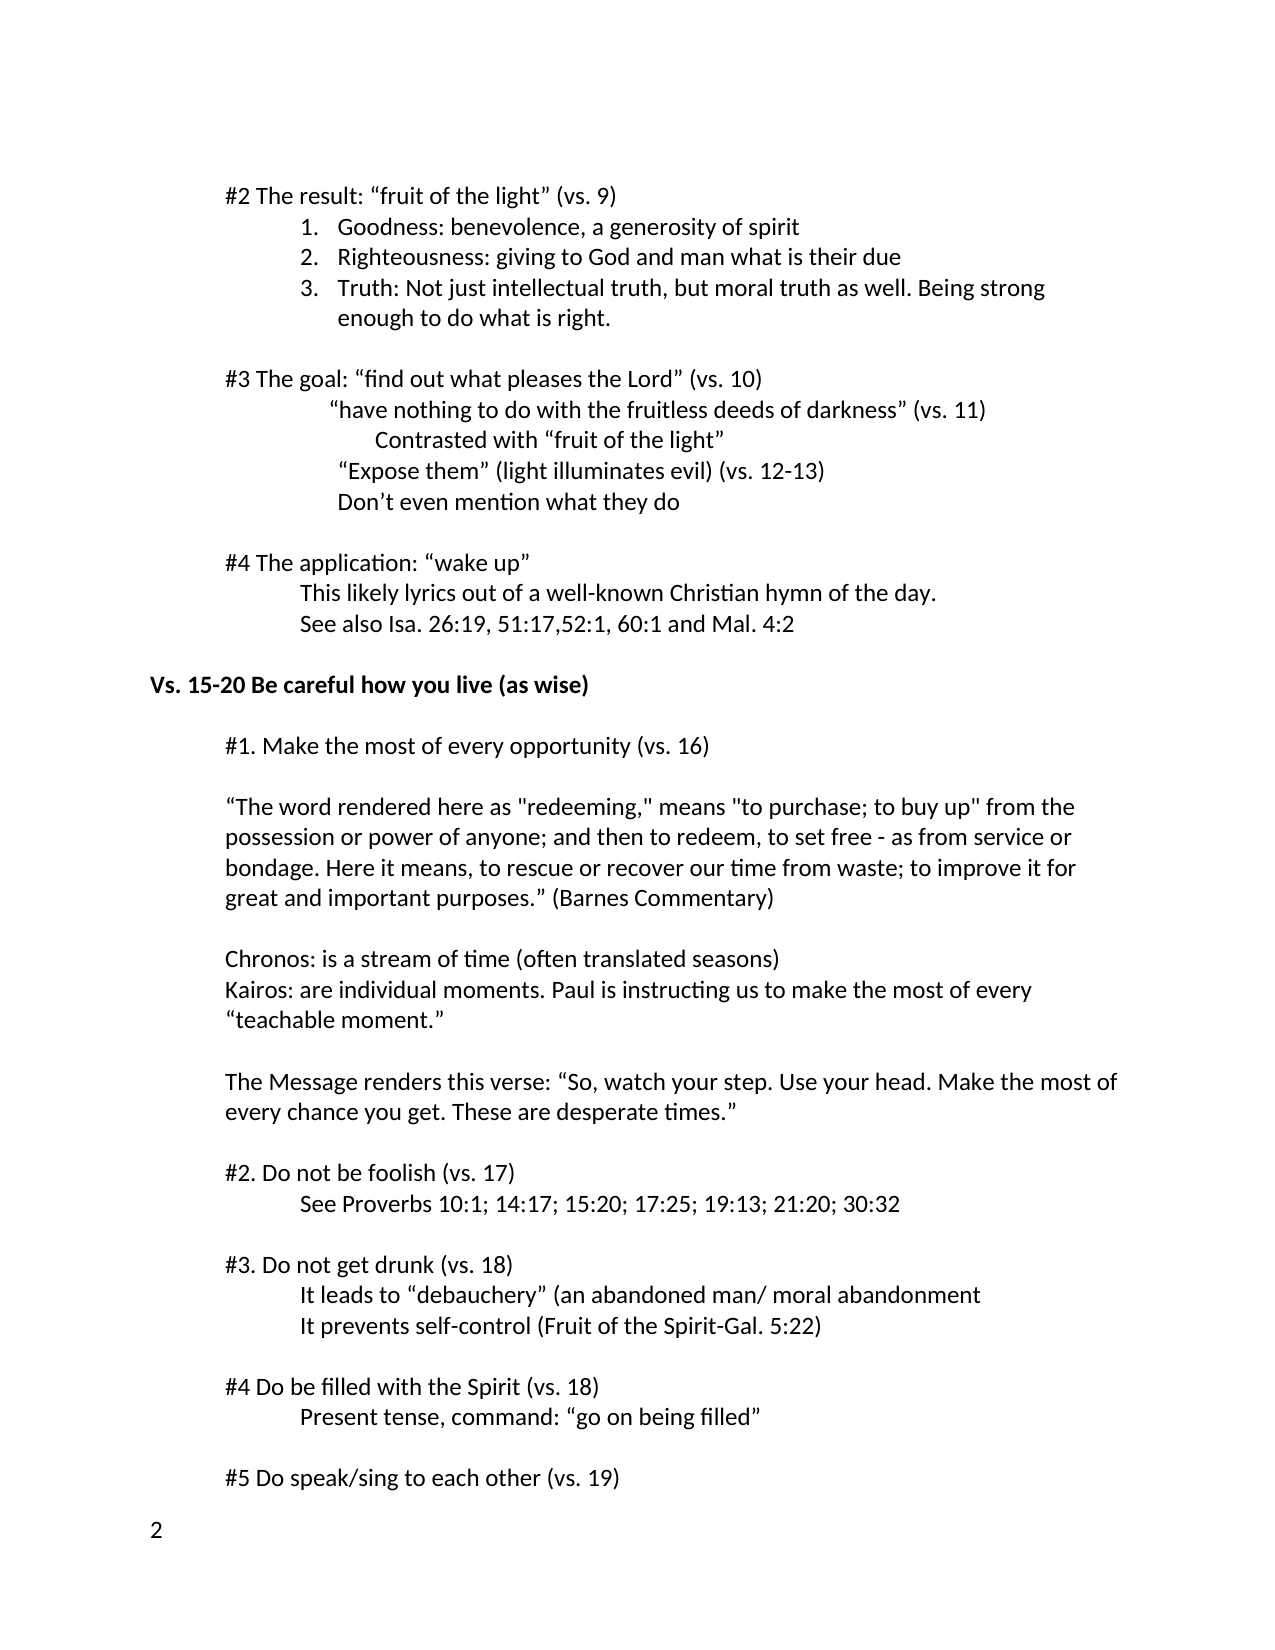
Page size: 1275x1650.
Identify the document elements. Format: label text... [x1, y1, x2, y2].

list Don’t even mention what they do [337, 486, 1125, 516]
text “The word rendered here as "redeeming," means "to purchase; to buy up" from the possession or power of anyone; and then to redeem, to set free - as from service or bondage. Here it means, to rescue or recover our time from waste; to improve it for great and important purposes.” (Barnes Commentary) [225, 791, 1125, 913]
text It leads to “debauchery” (an abandoned man/ moral abandonment [150, 1279, 1125, 1310]
text #5 Do speak/sing to each other (vs. 19) [150, 1462, 1125, 1493]
text “have nothing to do with the fruitless deeds of darkness” (vs. 11) [225, 394, 1125, 425]
text The Message renders this verse: “So, watch your step. Use your head. Make the most of every chance you get. These are desperate times.” [225, 1066, 1125, 1127]
list Righteousness: giving to God and man what is their due [300, 242, 1125, 272]
list “Expose them” (light illuminates evil) (vs. 12-13) [337, 455, 1125, 486]
text Vs. 15-20 Be careful how you live (as wise) [150, 669, 1125, 699]
text #4 Do be filled with the Spirit (vs. 18) [150, 1371, 1125, 1401]
text Contrasted with “fruit of the light” [225, 425, 1125, 455]
text #2 The result: “fruit of the light” (vs. 9) [150, 181, 1125, 211]
text This likely lyrics out of a well-known Christian hymn of the day. [150, 577, 1125, 608]
text See Proverbs 10:1; 14:17; 15:20; 17:25; 19:13; 21:20; 30:32 [150, 1188, 1125, 1218]
text See also Isa. 26:19, 51:17,52:1, 60:1 and Mal. 4:2 [150, 608, 1125, 638]
text #3. Do not get drunk (vs. 18) [150, 1249, 1125, 1279]
list Goodness: benevolence, a generosity of spirit [300, 211, 1125, 242]
text Kairos: are individual moments. Paul is instructing us to make the most of every “teachable moment.” [225, 974, 1125, 1035]
text Chronos: is a stream of time (often translated seasons) [225, 943, 1125, 974]
text #1. Make the most of every opportunity (vs. 16) [150, 730, 1125, 760]
text #4 The application: “wake up” [150, 547, 1125, 577]
list Truth: Not just intellectual truth, but moral truth as well. Being strong enough to do what is right. [300, 272, 1125, 333]
text #3 The goal: “find out what pleases the Lord” (vs. 10) [225, 364, 1125, 394]
text #2. Do not be foolish (vs. 17) [150, 1157, 1125, 1188]
text Present tense, command: “go on being filled” [150, 1401, 1125, 1432]
text It prevents self-control (Fruit of the Spirit-Gal. 5:22) [225, 1310, 1125, 1340]
